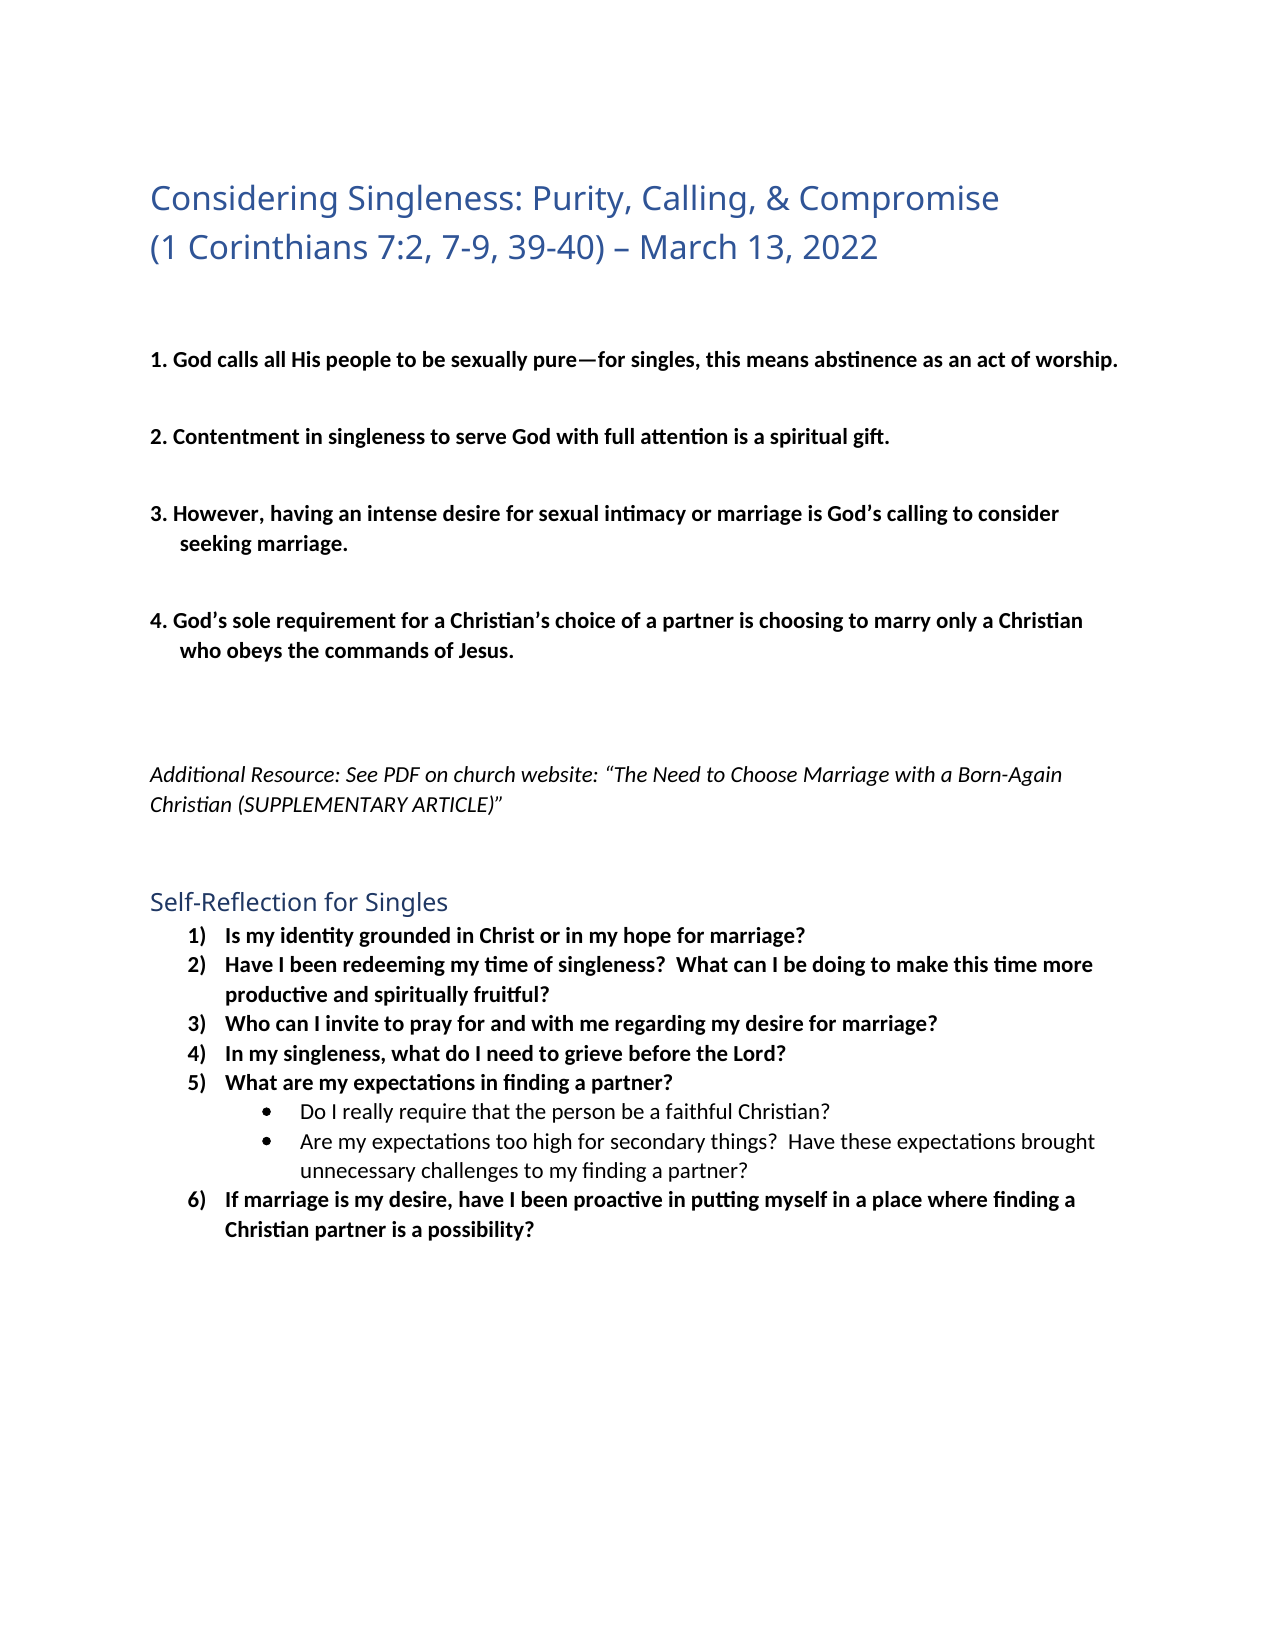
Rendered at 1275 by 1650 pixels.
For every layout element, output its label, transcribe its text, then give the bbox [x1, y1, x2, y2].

text 4. God’s sole requirement for a Christian’s choice of a partner is choosing to marry only a Christian who obeys the commands of Jesus. [150, 606, 1125, 664]
list Is my identity grounded in Christ or in my hope for marriage? [187, 921, 1125, 949]
subtitle Considering Singleness: Purity, Calling, & Compromise (1 Corinthians 7:2, 7-9, 39-40) – March 13, 2022 [150, 175, 1125, 269]
list In my singleness, what do I need to grieve before the Lord? [187, 1039, 1125, 1067]
text 3. However, having an intense desire for sexual intimacy or marriage is God’s calling to consider seeking marriage. [150, 499, 1125, 587]
subtitle Self-Reflection for Singles [150, 884, 1125, 918]
text Additional Resource: See PDF on church website: “The Need to Choose Marriage with a Born-Again Christian (SUPPLEMENTARY ARTICLE)” [150, 760, 1125, 819]
text 1. God calls all His people to be sexually pure—for singles, this means abstinence as an act of worship. [150, 345, 1125, 403]
list If marriage is my desire, have I been proactive in putting myself in a place where finding a Christian partner is a possibility? [187, 1186, 1125, 1243]
list Have I been redeeming my time of singleness? What can I be doing to make this time more productive and spiritually fruitful? [187, 951, 1125, 1008]
list Do I really require that the person be a faithful Christian? [262, 1097, 1125, 1125]
list Are my expectations too high for secondary things? Have these expectations brought unnecessary challenges to my finding a partner? [262, 1127, 1125, 1184]
list What are my expectations in finding a partner? [187, 1068, 1125, 1096]
text 2. Contentment in singleness to serve God with full attention is a spiritual gift. [150, 422, 1125, 480]
list Who can I invite to pray for and with me regarding my desire for marriage? [187, 1009, 1125, 1037]
